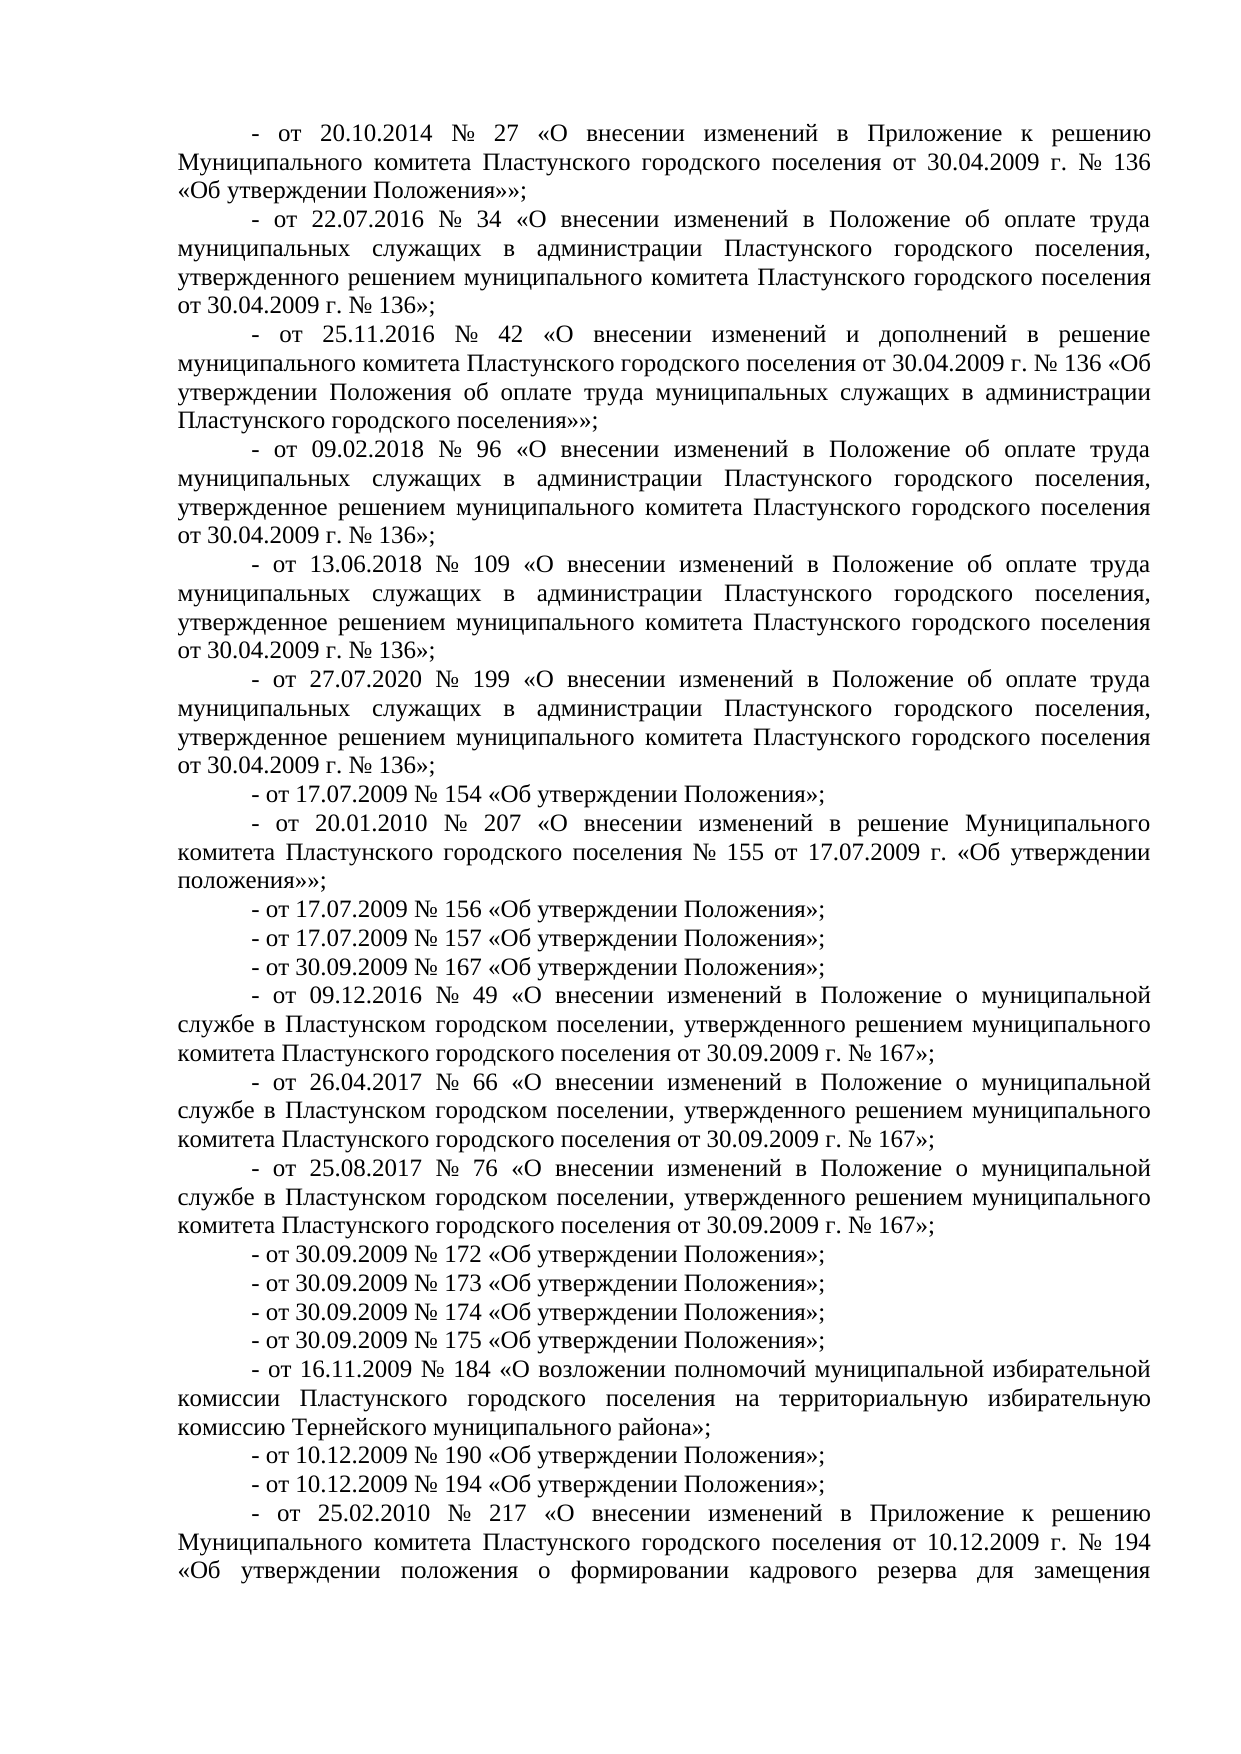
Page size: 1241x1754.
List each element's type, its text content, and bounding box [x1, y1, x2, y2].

text - от 26.04.2017 № 66 «О внесении изменений в Положение о муниципальной службе в Пластунском городском поселении, утвержденного решением муниципального комитета Пластунского городского поселения от 30.09.2009 г. № 167»; [177, 1067, 1152, 1153]
text - от 30.09.2009 № 173 «Об утверждении Положения»; [177, 1268, 1152, 1297]
text - от 09.12.2016 № 49 «О внесении изменений в Положение о муниципальной службе в Пластунском городском поселении, утвержденного решением муниципального комитета Пластунского городского поселения от 30.09.2009 г. № 167»; [177, 981, 1152, 1067]
text - от 10.12.2009 № 194 «Об утверждении Положения»; [177, 1469, 1152, 1498]
text - от 17.07.2009 № 157 «Об утверждении Положения»; [177, 923, 1152, 952]
text - от 16.11.2009 № 184 «О возложении полномочий муниципальной избирательной комиссии Пластунского городского поселения на территориальную избирательную комиссию Тернейского муниципального района»; [177, 1354, 1152, 1441]
text - от 17.07.2009 № 154 «Об утверждении Положения»; [177, 779, 1152, 808]
text - от 27.07.2020 № 199 «О внесении изменений в Положение об оплате труда муниципальных служащих в администрации Пластунского городского поселения, утвержденное решением муниципального комитета Пластунского городского поселения от 30.04.2009 г. № 136»; [177, 664, 1152, 779]
text - от 10.12.2009 № 190 «Об утверждении Положения»; [177, 1441, 1152, 1469]
text - от 30.09.2009 № 174 «Об утверждении Положения»; [177, 1297, 1152, 1326]
text - от 09.02.2018 № 96 «О внесении изменений в Положение об оплате труда муниципальных служащих в администрации Пластунского городского поселения, утвержденное решением муниципального комитета Пластунского городского поселения от 30.04.2009 г. № 136»; [177, 434, 1152, 549]
text - от 30.09.2009 № 172 «Об утверждении Положения»; [177, 1239, 1152, 1268]
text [177, 1498, 1152, 1584]
text - от 17.07.2009 № 156 «Об утверждении Положения»; [177, 894, 1152, 923]
text - от 20.10.2014 № 27 «О внесении изменений в Приложение к решению Муниципального комитета Пластунского городского поселения от 30.04.2009 г. № 136 «Об утверждении Положения»»; [177, 118, 1152, 204]
text - от 30.09.2009 № 175 «Об утверждении Положения»; [177, 1326, 1152, 1354]
text - от 25.11.2016 № 42 «О внесении изменений и дополнений в решение муниципального комитета Пластунского городского поселения от 30.04.2009 г. № 136 «Об утверждении Положения об оплате труда муниципальных служащих в администрации Пластунского городского поселения»»; [177, 319, 1152, 434]
text - от 20.01.2010 № 207 «О внесении изменений в решение Муниципального комитета Пластунского городского поселения № 155 от 17.07.2009 г. «Об утверждении положения»»; [177, 808, 1152, 894]
text - от 13.06.2018 № 109 «О внесении изменений в Положение об оплате труда муниципальных служащих в администрации Пластунского городского поселения, утвержденное решением муниципального комитета Пластунского городского поселения от 30.04.2009 г. № 136»; [177, 549, 1152, 664]
text - от 22.07.2016 № 34 «О внесении изменений в Положение об оплате труда муниципальных служащих в администрации Пластунского городского поселения, утвержденного решением муниципального комитета Пластунского городского поселения от 30.04.2009 г. № 136»; [177, 204, 1152, 319]
text - от 25.08.2017 № 76 «О внесении изменений в Положение о муниципальной службе в Пластунском городском поселении, утвержденного решением муниципального комитета Пластунского городского поселения от 30.09.2009 г. № 167»; [177, 1153, 1152, 1239]
text - от 30.09.2009 № 167 «Об утверждении Положения»; [177, 952, 1152, 981]
